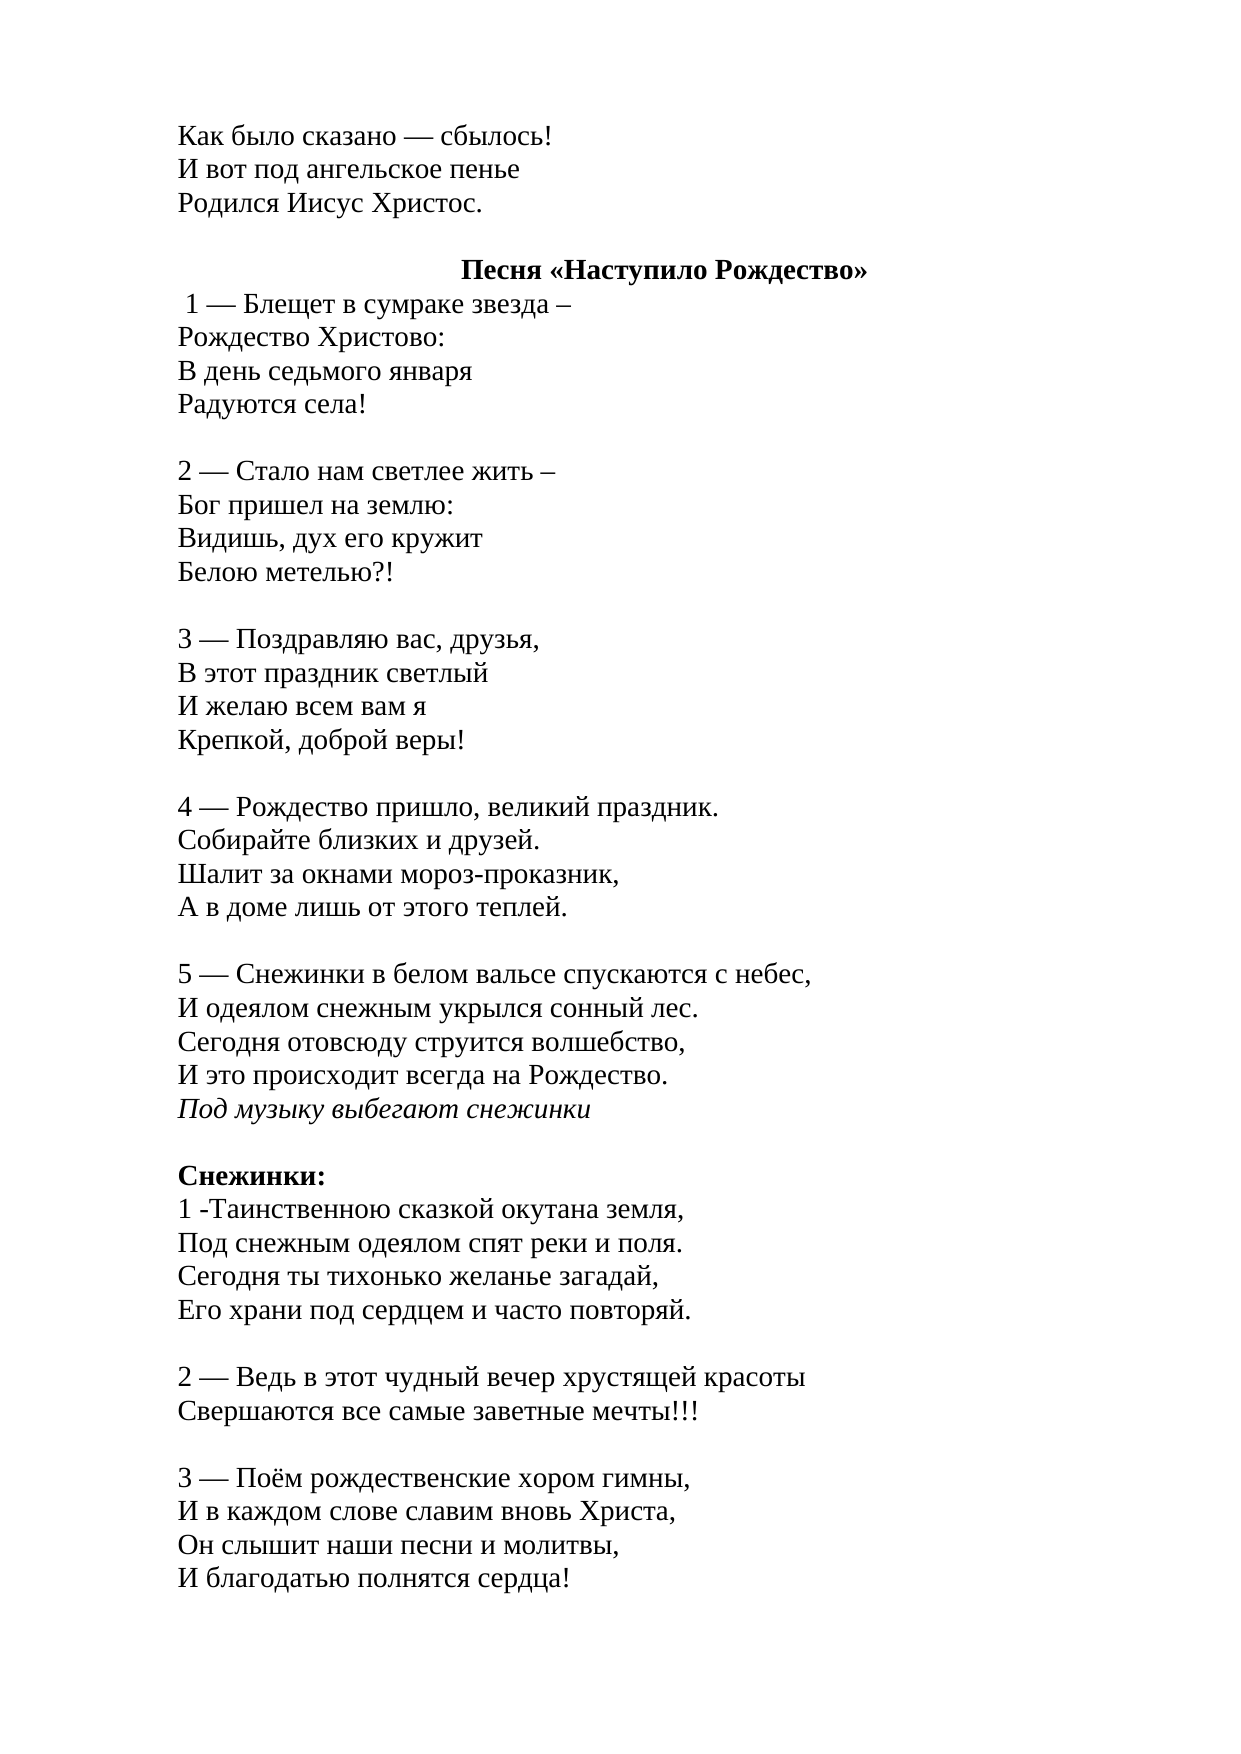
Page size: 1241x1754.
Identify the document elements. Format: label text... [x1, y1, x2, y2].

text 4 — Рождество пришло, великий праздник. [177, 789, 1152, 822]
text Под музыку выбегают снежинки [177, 1091, 1152, 1124]
text 2 — Стало нам светлее жить – [177, 453, 1152, 487]
text Свершаются все самые заветные мечты!!! [177, 1393, 1152, 1426]
text Снежинки: [177, 1158, 1152, 1191]
text Песня «Наступило Рождество» [177, 252, 1152, 286]
text Радуются села! [177, 386, 1152, 420]
text Как было сказано — сбылось! [177, 118, 1152, 152]
text Сегодня отовсюду струится волшебство, [177, 1024, 1152, 1057]
text Рождество Христово: [177, 319, 1152, 353]
text Видишь, дух его кружит [177, 521, 1152, 554]
text И благодатью полнятся сердца! [177, 1560, 1152, 1594]
text Шалит за окнами мороз-проказник, [177, 856, 1152, 889]
text Белою метелью?! [177, 554, 1152, 588]
text 3 — Поём рождественские хором гимны, [177, 1460, 1152, 1493]
text 5 — Снежинки в белом вальсе спускаются с небес, [177, 957, 1152, 990]
text А в доме лишь от этого теплей. [177, 889, 1152, 923]
text Под снежным одеялом спят реки и поля. [177, 1225, 1152, 1258]
text 1 — Блещет в сумраке звезда – [177, 286, 1152, 319]
text Его храни под сердцем и часто повторяй. [177, 1292, 1152, 1326]
text Родился Иисус Христос. [177, 185, 1152, 219]
text В день седьмого января [177, 353, 1152, 386]
text 1 -Таинственною сказкой окутана земля, [177, 1191, 1152, 1225]
text Бог пришел на землю: [177, 487, 1152, 521]
text Крепкой, доброй веры! [177, 722, 1152, 755]
text И это происходит всегда на Рождество. [177, 1057, 1152, 1091]
text И в каждом слове славим вновь Христа, [177, 1493, 1152, 1527]
text Он слышит наши песни и молитвы, [177, 1527, 1152, 1560]
text 3 — Поздравляю вас, друзья, [177, 621, 1152, 655]
text И одеялом снежным укрылся сонный лес. [177, 990, 1152, 1024]
text Собирайте близких и друзей. [177, 822, 1152, 856]
text И вот под ангельское пенье [177, 152, 1152, 185]
text И желаю всем вам я [177, 688, 1152, 722]
text Сегодня ты тихонько желанье загадай, [177, 1258, 1152, 1292]
text 2 — Ведь в этот чудный вечер хрустящей красоты [177, 1359, 1152, 1393]
text В этот праздник светлый [177, 655, 1152, 688]
